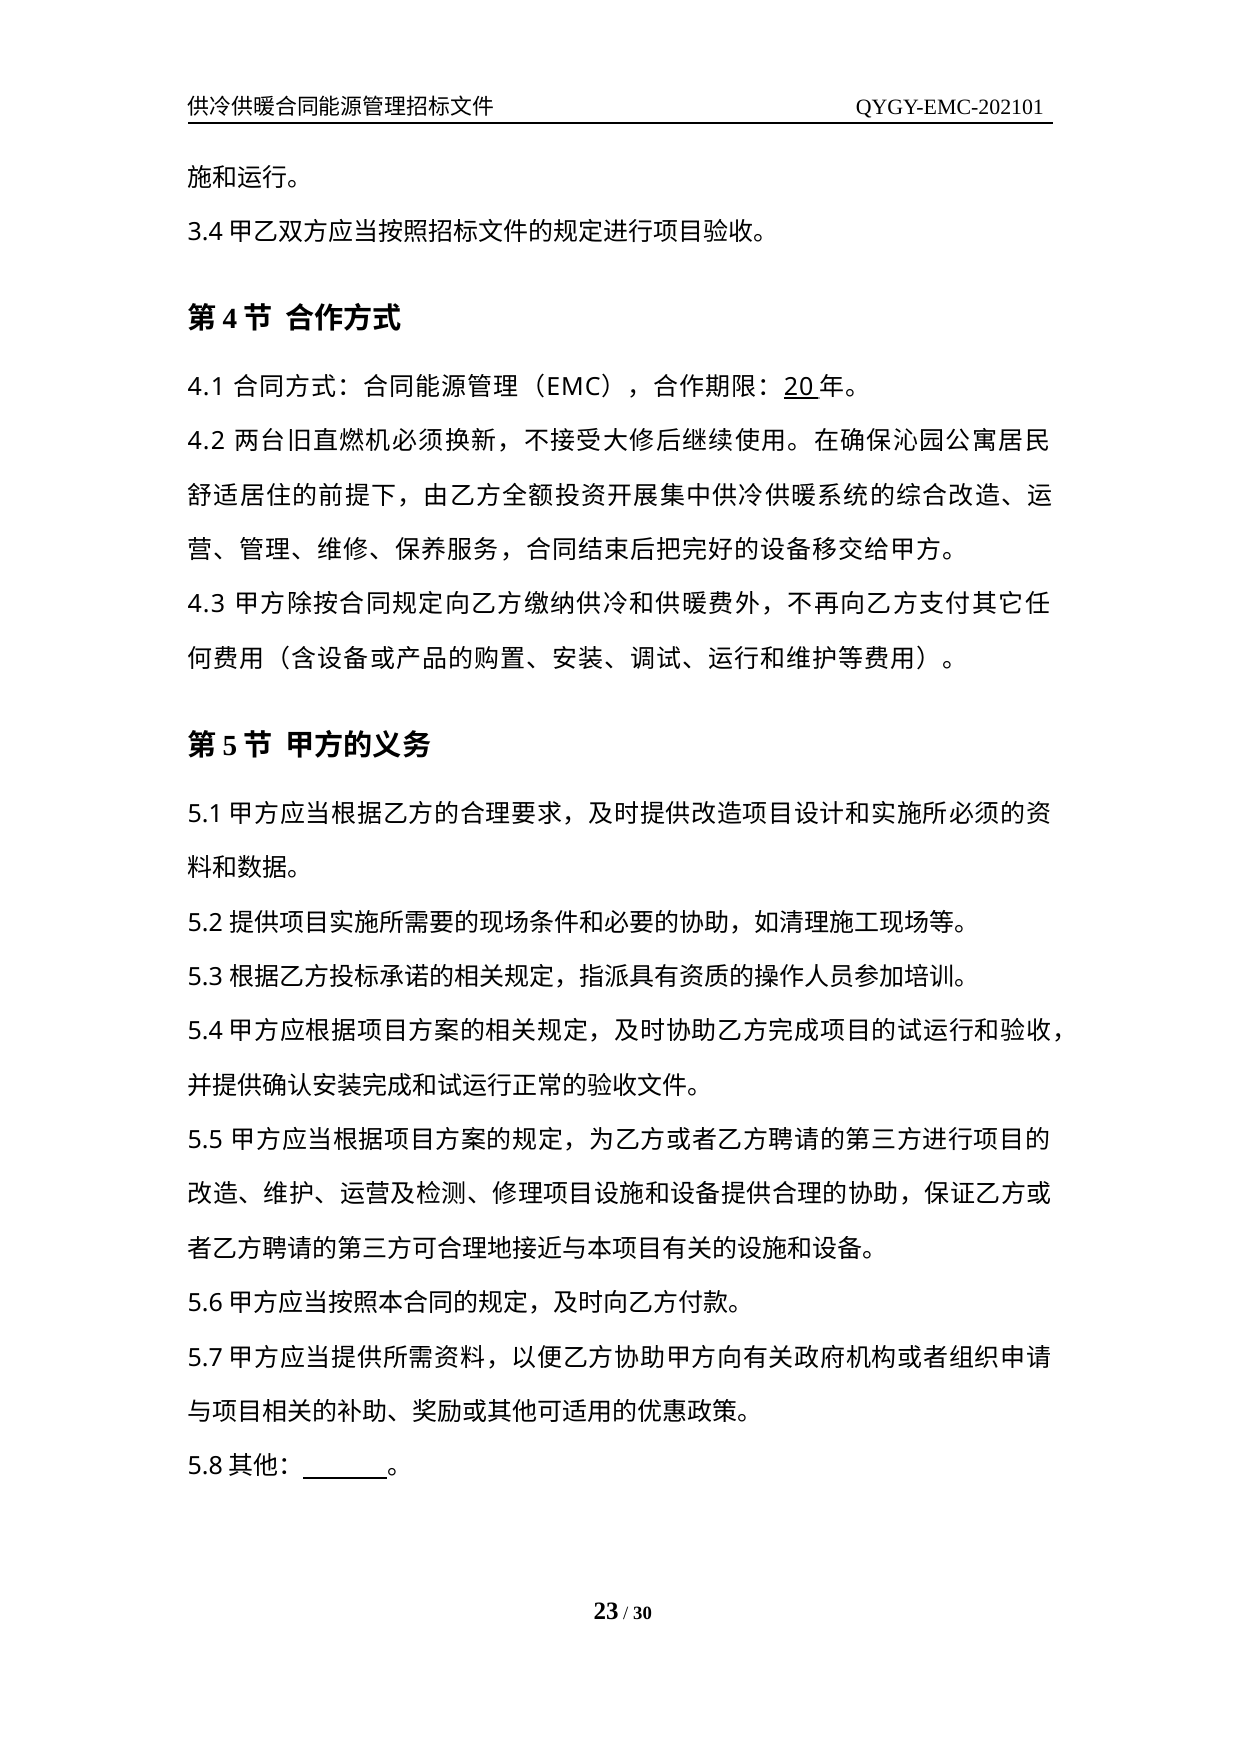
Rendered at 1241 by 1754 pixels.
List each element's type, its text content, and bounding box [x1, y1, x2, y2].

text 5.7甲方应当提供所需资料，以便乙方协助甲方向有关政府机构或者组织申请与项目相关的补助、奖励或其他可适用的优惠政策。 [187, 1337, 1053, 1428]
text 5.5 甲方应当根据项目方案的规定，为乙方或者乙方聘请的第三方进行项目的改造、维护、运营及检测、修理项目设施和设备提供合理的协助，保证乙方或者乙方聘请的第三方可合理地接近与本项目有关的设施和设备。 [187, 1119, 1053, 1264]
text 5.3 根据乙方投标承诺的相关规定，指派具有资质的操作人员参加培训。 [187, 956, 1053, 993]
text 4.1 合同方式：合同能源管理（EMC），合作期限：20年。 [187, 366, 1053, 403]
text 5.1甲方应当根据乙方的合理要求，及时提供改造项目设计和实施所必须的资料和数据。 [187, 793, 1053, 884]
text 5.8其他： 。 [187, 1446, 1053, 1482]
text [187, 157, 1053, 193]
text 5.2 提供项目实施所需要的现场条件和必要的协助，如清理施工现场等。 [187, 902, 1053, 938]
text 5.4甲方应根据项目方案的相关规定，及时协助乙方完成项目的试运行和验收，并提供确认安装完成和试运行正常的验收文件。 [187, 1011, 1053, 1101]
subtitle 第4节 合作方式 [187, 295, 1053, 337]
text 4.2 两台旧直燃机必须换新，不接受大修后继续使用。在确保沁园公寓居民舒适居住的前提下，由乙方全额投资开展集中供冷供暖系统的综合改造、运营、管理、维修、保养服务，合同结束后把完好的设备移交给甲方。 [187, 421, 1053, 566]
text 3.4甲乙双方应当按照招标文件的规定进行项目验收。 [187, 211, 1053, 248]
text 5.6甲方应当按照本合同的规定，及时向乙方付款。 [187, 1283, 1053, 1319]
subtitle 第5节 甲方的义务 [187, 722, 1053, 764]
text 4.3 甲方除按合同规定向乙方缴纳供冷和供暖费外，不再向乙方支付其它任何费用（含设备或产品的购置、安装、调试、运行和维护等费用）。 [187, 584, 1053, 674]
